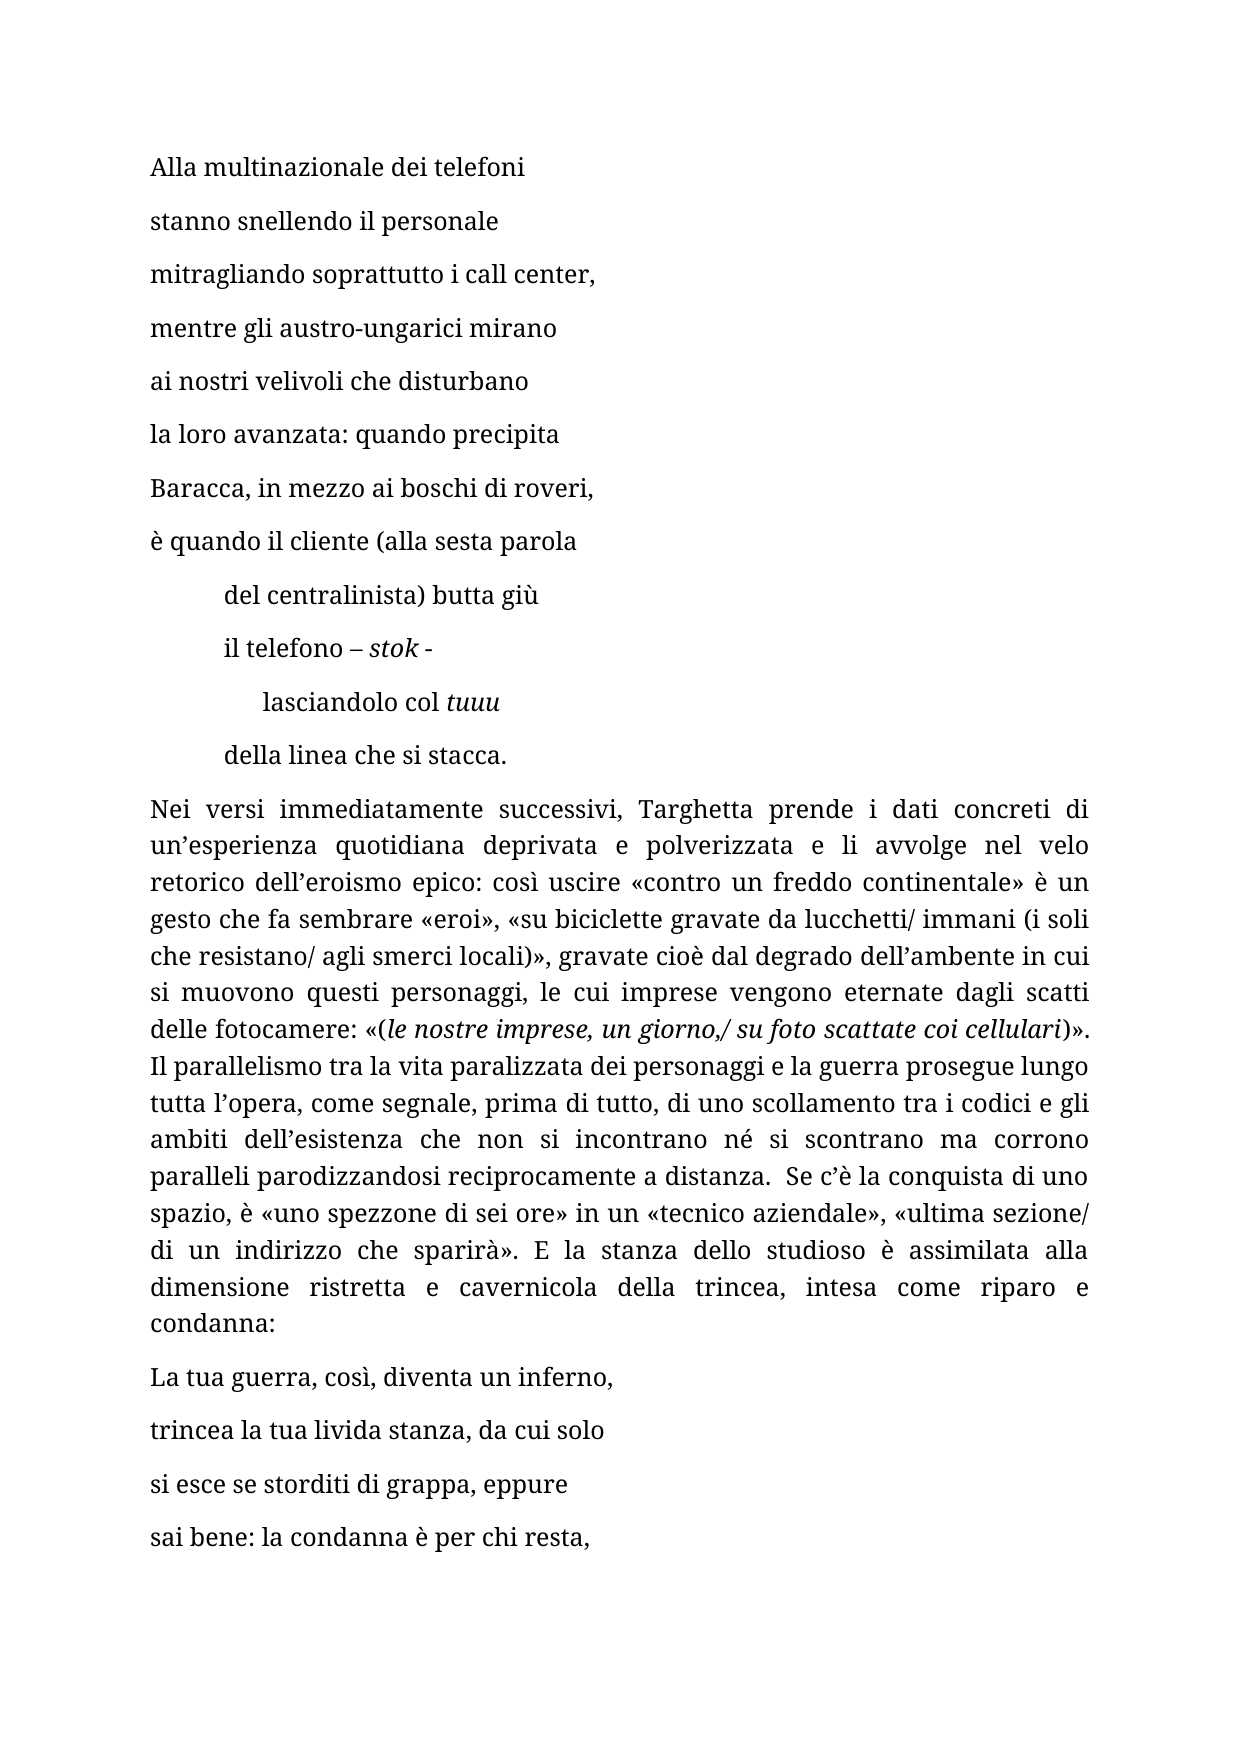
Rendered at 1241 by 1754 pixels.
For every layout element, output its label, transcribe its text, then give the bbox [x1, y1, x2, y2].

text si esce se storditi di grappa, eppure [150, 1466, 1090, 1500]
text Alla multinazionale dei telefoni [150, 150, 1090, 184]
text lasciandolo col tuuu [150, 684, 1090, 718]
text trincea la tua livida stanza, da cui solo [150, 1413, 1090, 1447]
text Baracca, in mezzo ai boschi di roveri, [150, 471, 1090, 505]
text sai bene: la condanna è per chi resta, [150, 1520, 1090, 1554]
text Nei versi immediatamente successivi, Targhetta prende i dati concreti di un’esperienza quotidiana deprivata e polverizzata e li avvolge nel velo retorico dell’eroismo epico: così uscire «contro un freddo continentale» è un gesto che fa sembrare «eroi», «su biciclette gravate da lucchetti/ immani (i soli che resistano/ agli smerci locali)», gravate cioè dal degrado dell’ambente in cui si muovono questi personaggi, le cui imprese vengono eternate dagli scatti delle fotocamere: «(le nostre imprese, un giorno,/ su foto scattate coi cellulari)». Il parallelismo tra la vita paralizzata dei personaggi e la guerra prosegue lungo tutta l’opera, come segnale, prima di tutto, di uno scollamento tra i codici e gli ambiti dell’esistenza che non si incontrano né si scontrano ma corrono paralleli parodizzandosi reciprocamente a distanza. Se c’è la conquista di uno spazio, è «uno spezzone di sei ore» in un «tecnico aziendale», «ultima sezione/ di un indirizzo che sparirà». E la stanza dello studioso è assimilata alla dimensione ristretta e cavernicola della trincea, intesa come riparo e condanna: [150, 791, 1090, 1340]
text della linea che si stacca. [150, 738, 1090, 772]
text è quando il cliente (alla sesta parola [150, 524, 1090, 558]
text mentre gli austro-ungarici mirano [150, 310, 1090, 344]
text ai nostri velivoli che disturbano [150, 364, 1090, 398]
text stanno snellendo il personale [150, 203, 1090, 237]
text il telefono – stok - [150, 631, 1090, 665]
text del centralinista) butta giù [150, 577, 1090, 612]
text mitragliando soprattutto i call center, [150, 257, 1090, 291]
text La tua guerra, così, diventa un inferno, [150, 1359, 1090, 1393]
text la loro avanzata: quando precipita [150, 417, 1090, 451]
